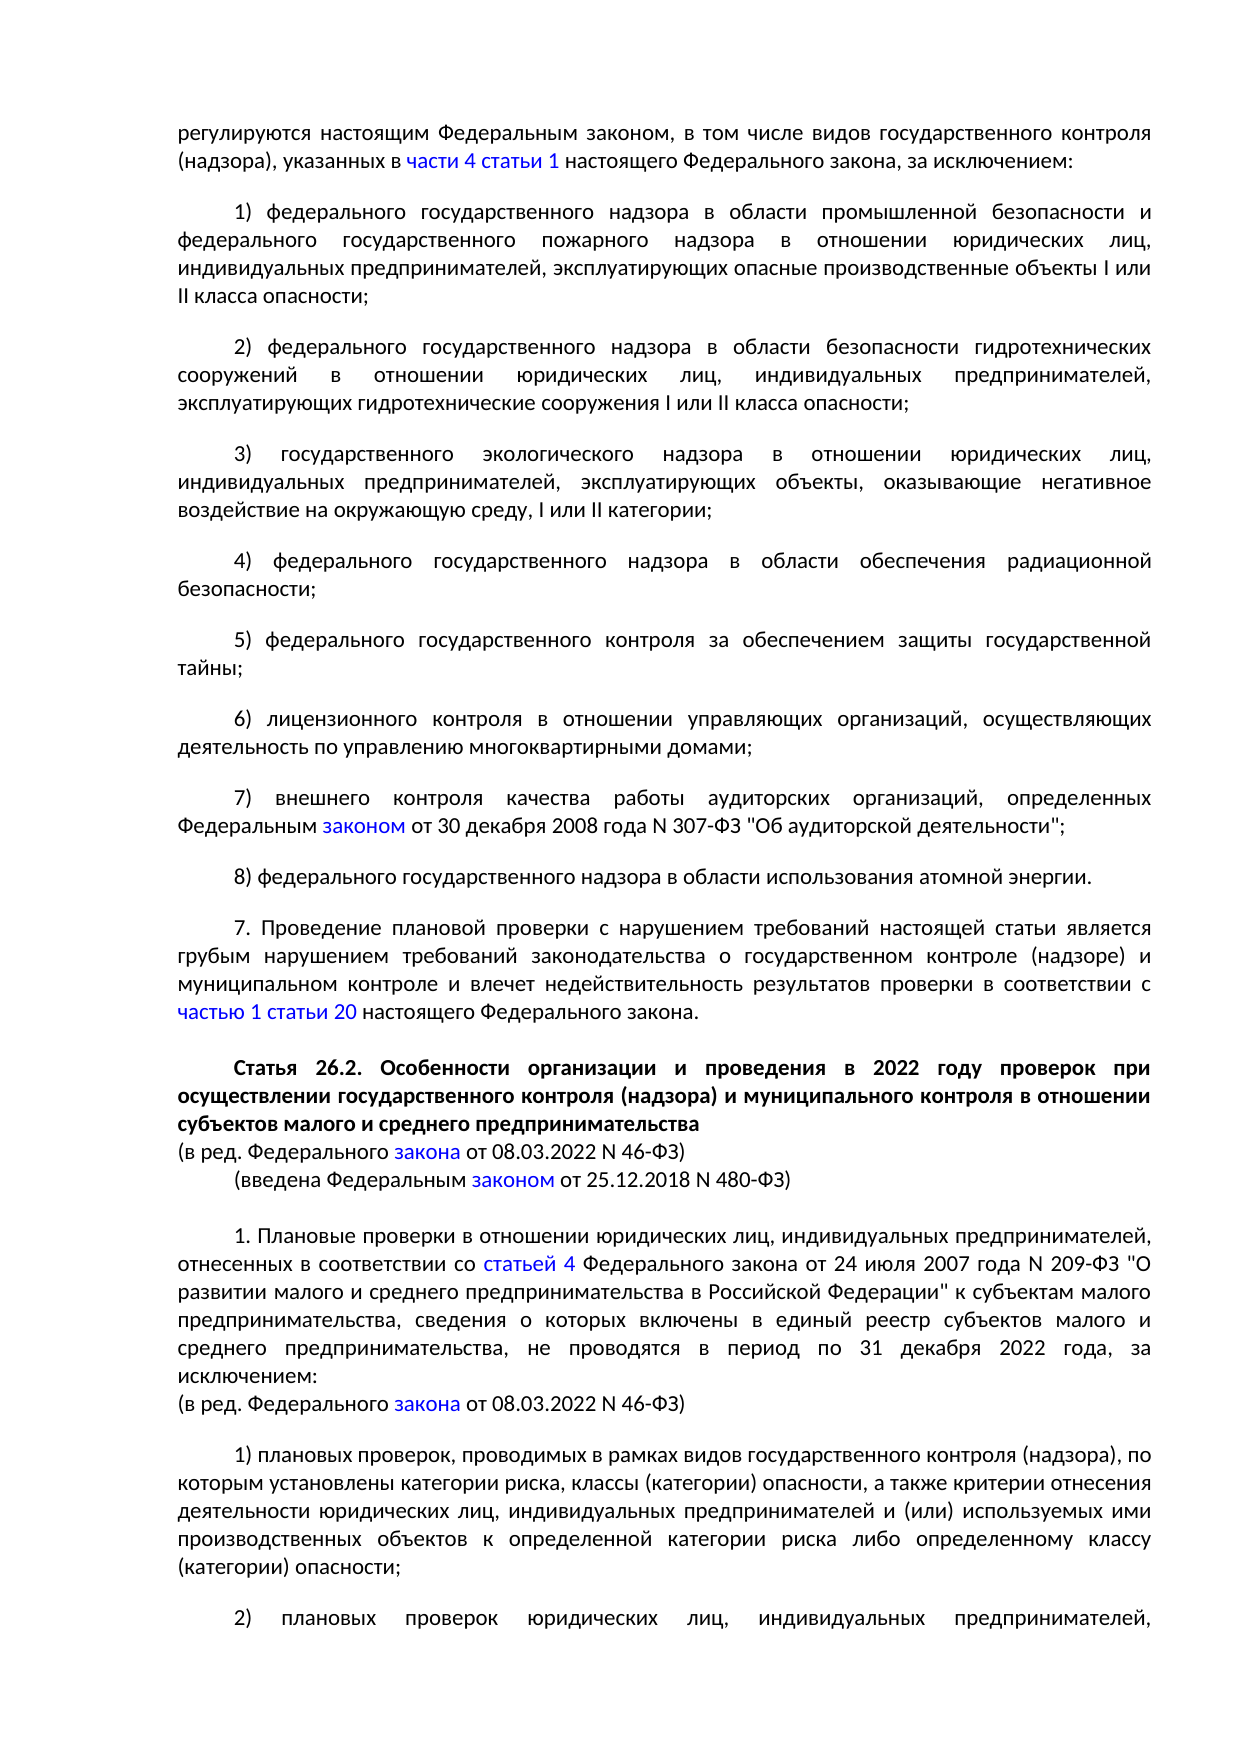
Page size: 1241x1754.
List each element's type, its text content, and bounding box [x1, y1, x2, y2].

text 8) федерального государственного надзора в области использования атомной энергии. [177, 862, 1152, 890]
text (введена Федеральным законом от 25.12.2018 N 480-ФЗ) [177, 1165, 1152, 1193]
text 5) федерального государственного контроля за обеспечением защиты государственной тайны; [177, 625, 1152, 681]
title Статья 26.2. Особенности организации и проведения в 2022 году проверок при осуществлении государственного контроля (надзора) и муниципального контроля в отношении субъектов малого и среднего предпринимательства [177, 1053, 1152, 1137]
text 7. Проведение плановой проверки с нарушением требований настоящей статьи является грубым нарушением требований законодательства о государственном контроле (надзоре) и муниципальном контроле и влечет недействительность результатов проверки в соответствии с частью 1 статьи 20 настоящего Федерального закона. [177, 913, 1152, 1025]
text 3) государственного экологического надзора в отношении юридических лиц, индивидуальных предпринимателей, эксплуатирующих объекты, оказывающие негативное воздействие на окружающую среду, I или II категории; [177, 439, 1152, 523]
text 1) федерального государственного надзора в области промышленной безопасности и федерального государственного пожарного надзора в отношении юридических лиц, индивидуальных предпринимателей, эксплуатирующих опасные производственные объекты I или II класса опасности; [177, 197, 1152, 309]
text 6) лицензионного контроля в отношении управляющих организаций, осуществляющих деятельность по управлению многоквартирными домами; [177, 704, 1152, 760]
text (в ред. Федерального закона от 08.03.2022 N 46-ФЗ) [177, 1137, 1152, 1165]
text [177, 118, 1152, 174]
text 7) внешнего контроля качества работы аудиторских организаций, определенных Федеральным законом от 30 декабря 2008 года N 307-ФЗ "Об аудиторской деятельности"; [177, 783, 1152, 839]
text 2) федерального государственного надзора в области безопасности гидротехнических сооружений в отношении юридических лиц, индивидуальных предпринимателей, эксплуатирующих гидротехнические сооружения I или II класса опасности; [177, 332, 1152, 416]
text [177, 1603, 1152, 1631]
text 1) плановых проверок, проводимых в рамках видов государственного контроля (надзора), по которым установлены категории риска, классы (категории) опасности, а также критерии отнесения деятельности юридических лиц, индивидуальных предпринимателей и (или) используемых ими производственных объектов к определенной категории риска либо определенному классу (категории) опасности; [177, 1440, 1152, 1580]
text 4) федерального государственного надзора в области обеспечения радиационной безопасности; [177, 546, 1152, 602]
text 1. Плановые проверки в отношении юридических лиц, индивидуальных предпринимателей, отнесенных в соответствии со статьей 4 Федерального закона от 24 июля 2007 года N 209-ФЗ "О развитии малого и среднего предпринимательства в Российской Федерации" к субъектам малого предпринимательства, сведения о которых включены в единый реестр субъектов малого и среднего предпринимательства, не проводятся в период по 31 декабря 2022 года, за исключением: [177, 1221, 1152, 1389]
text (в ред. Федерального закона от 08.03.2022 N 46-ФЗ) [177, 1389, 1152, 1417]
